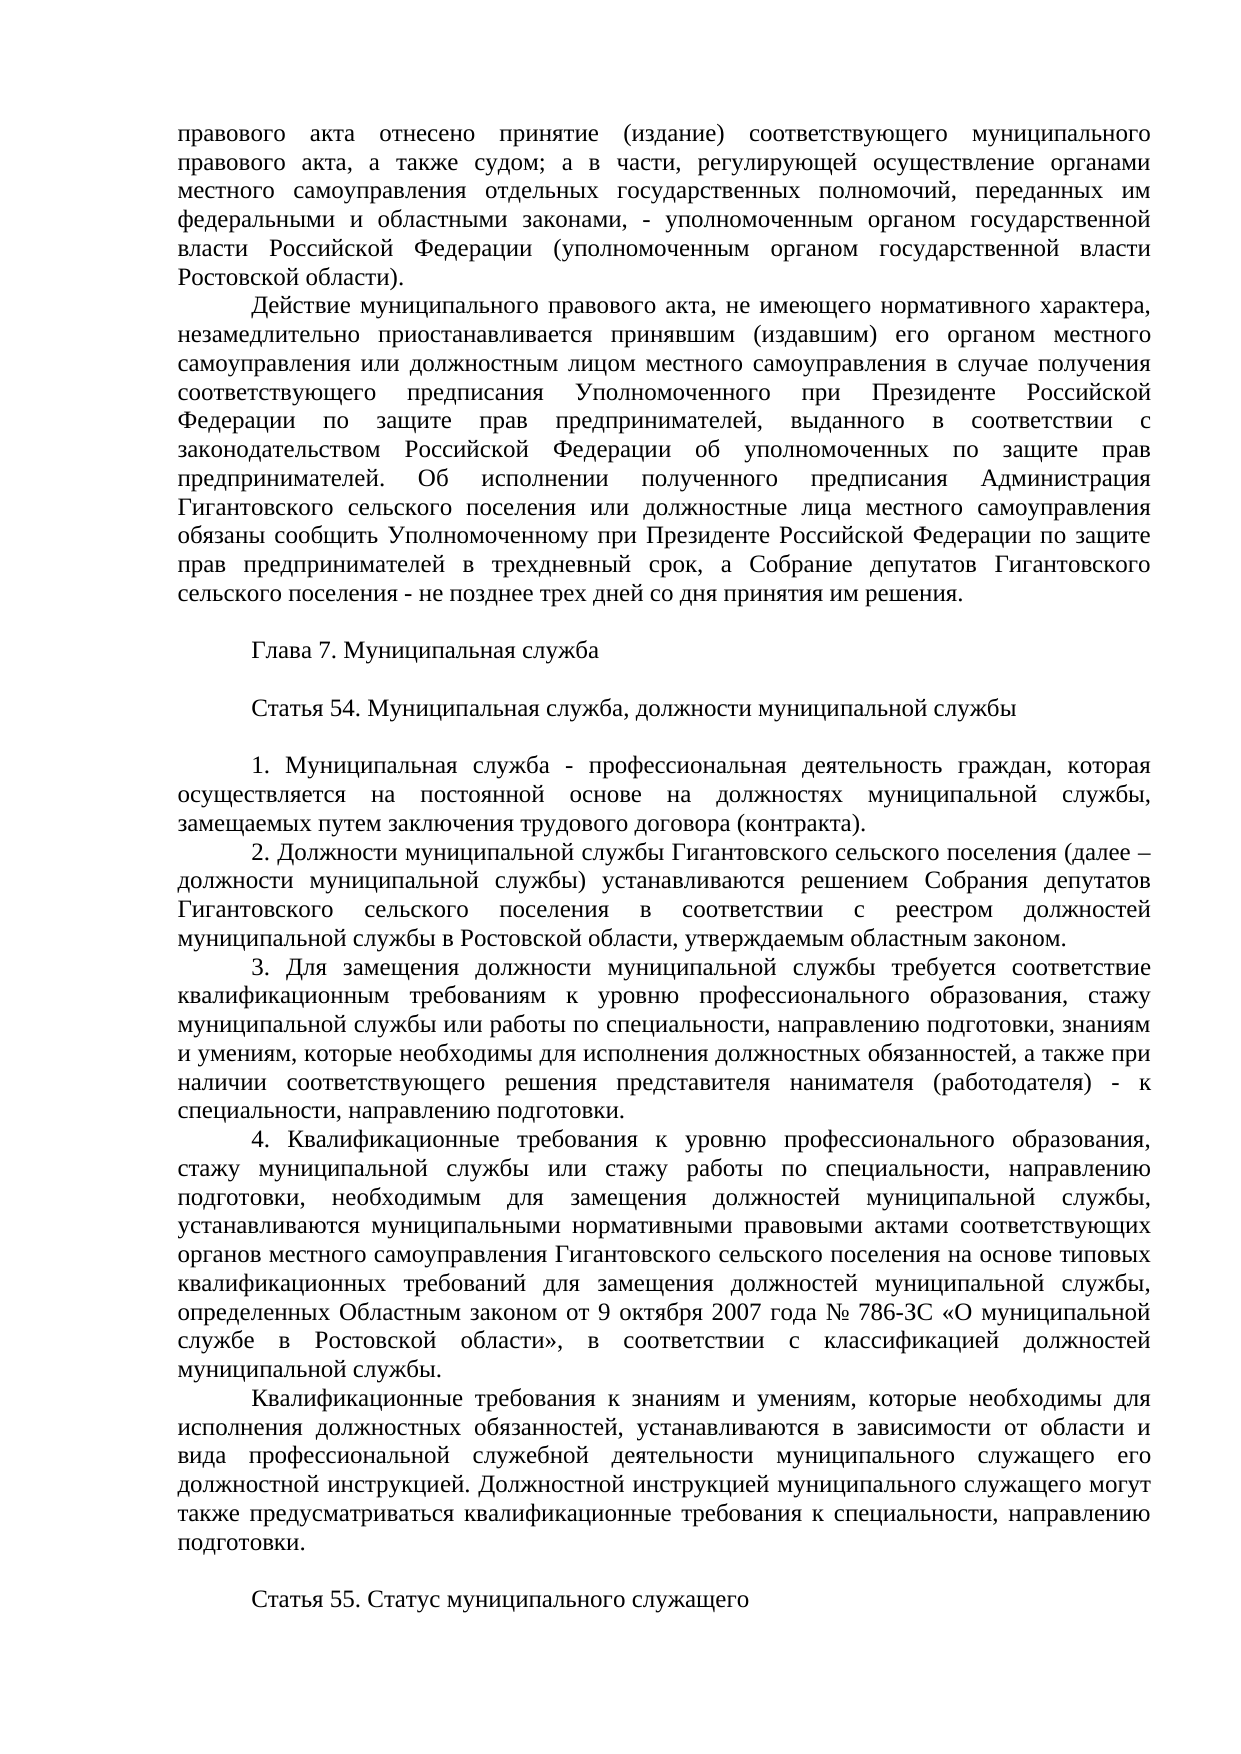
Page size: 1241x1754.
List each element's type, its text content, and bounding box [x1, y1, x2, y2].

text Действие муниципального правового акта, не имеющего нормативного характера, незамедлительно приостанавливается принявшим (издавшим) его органом местного самоуправления или должностным лицом местного самоуправления в случае получения соответствующего предписания Уполномоченного при Президенте Российской Федерации по защите прав предпринимателей, выданного в соответствии с законодательством Российской Федерации об уполномоченных по защите прав предпринимателей. Об исполнении полученного предписания Администрация Гигантовского сельского поселения или должностные лица местного самоуправления обязаны сообщить Уполномоченному при Президенте Российской Федерации по защите прав предпринимателей в трехдневный срок, а Собрание депутатов Гигантовского сельского поселения - не позднее трех дней со дня принятия им решения. [177, 291, 1152, 607]
text 2. Должности муниципальной службы Гигантовского сельского поселения (далее – должности муниципальной службы) устанавливаются решением Собрания депутатов Гигантовского сельского поселения в соответствии с реестром должностей муниципальной службы в Ростовской области, утверждаемым областным законом. [177, 837, 1152, 952]
text 4. Квалификационные требования к уровню профессионального образования, стажу муниципальной службы или стажу работы по специальности, направлению подготовки, необходимым для замещения должностей муниципальной службы, устанавливаются муниципальными нормативными правовыми актами соответствующих органов местного самоуправления Гигантовского сельского поселения на основе типовых квалификационных требований для замещения должностей муниципальной службы, определенных Областным законом от 9 октября 2007 года № 786-ЗС «О муниципальной службе в Ростовской области», в соответствии с классификацией должностей муниципальной службы. [177, 1124, 1152, 1383]
text Статья 54. Муниципальная служба, должности муниципальной службы [177, 693, 1152, 722]
text Глава 7. Муниципальная служба [177, 636, 1152, 664]
text Статья 55. Статус муниципального служащего [177, 1584, 1152, 1613]
text 1. Муниципальная служба - профессиональная деятельность граждан, которая осуществляется на постоянной основе на должностях муниципальной службы, замещаемых путем заключения трудового договора (контракта). [177, 751, 1152, 837]
text Квалификационные требования к знаниям и умениям, которые необходимы для исполнения должностных обязанностей, устанавливаются в зависимости от области и вида профессиональной служебной деятельности муниципального служащего его должностной инструкцией. Должностной инструкцией муниципального служащего могут также предусматриваться квалификационные требования к специальности, направлению подготовки. [177, 1383, 1152, 1556]
text 3. Для замещения должности муниципальной службы требуется соответствие квалификационным требованиям к уровню профессионального образования, стажу муниципальной службы или работы по специальности, направлению подготовки, знаниям и умениям, которые необходимы для исполнения должностных обязанностей, а также при наличии соответствующего решения представителя нанимателя (работодателя) - к специальности, направлению подготовки. [177, 952, 1152, 1124]
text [177, 118, 1152, 291]
